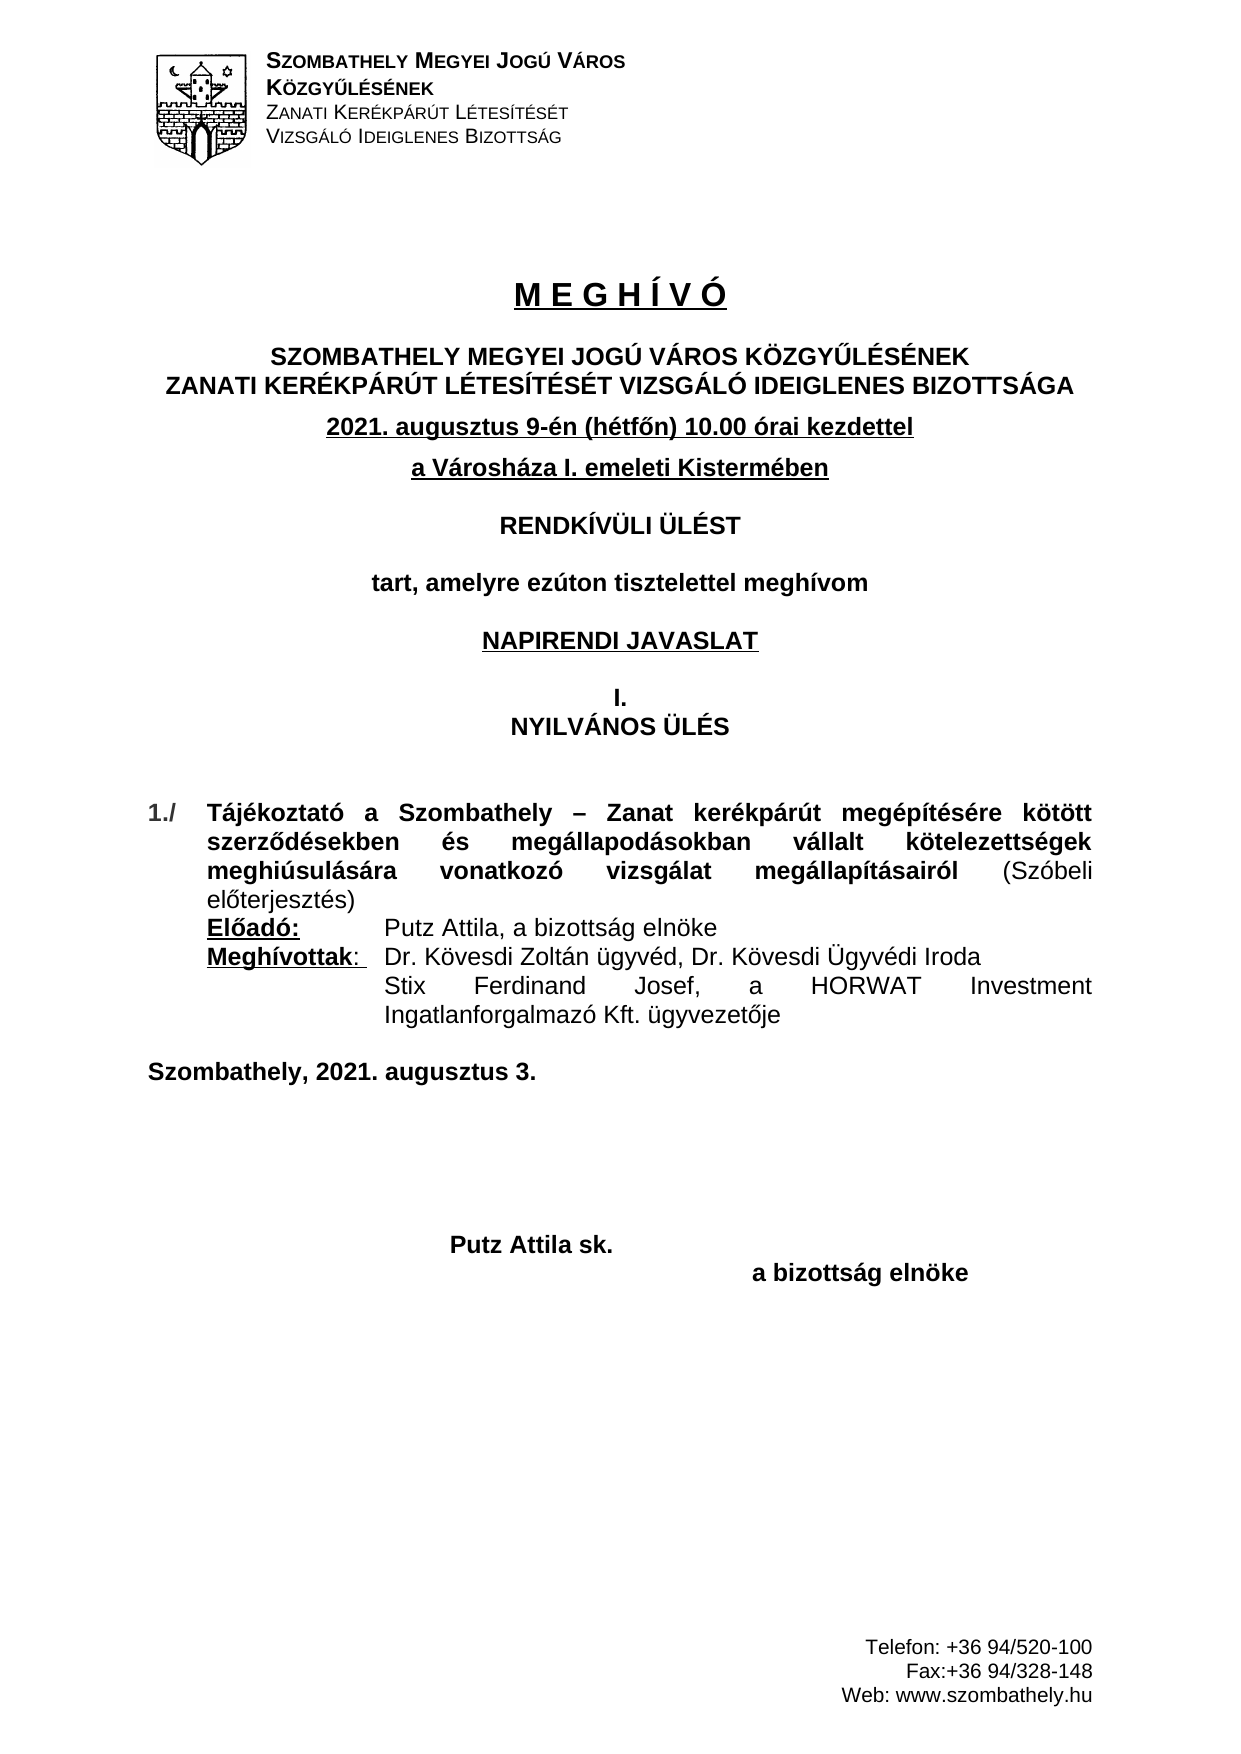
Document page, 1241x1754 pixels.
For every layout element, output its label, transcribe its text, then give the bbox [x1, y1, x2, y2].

text ZANATI KERÉKPÁRÚT LÉTESÍTÉSÉT VIZSGÁLÓ IDEIGLENES BIZOTTSÁGA [148, 371, 1093, 399]
text SZOMBATHELY MEGYEI JOGÚ VÁROS KÖZGYŰLÉSÉNEK [148, 342, 1093, 371]
text a Városháza I. emeleti Kistermében [148, 453, 1093, 482]
picture [153, 51, 251, 168]
text Előadó: Putz Attila, a bizottság elnöke [207, 913, 1093, 942]
text M E G H Í V Ó [148, 275, 1093, 313]
text 1./ Tájékoztató a Szombathely – Zanat kerékpárút megépítésére kötött szerződésekben és megállapodásokban vállalt kötelezettségek meghiúsulására vonatkozó vizsgálat megállapításairól (Szóbeli előterjesztés) [148, 798, 1093, 913]
text 2021. augusztus 9-én (hétfőn) 10.00 órai kezdettel [148, 412, 1093, 441]
text Meghívottak: Dr. Kövesdi Zoltán ügyvéd, Dr. Kövesdi Ügyvédi Iroda [148, 942, 1093, 971]
text Putz Attila sk. [0, 1229, 1093, 1258]
text I. [148, 683, 1093, 712]
text a bizottság elnöke [148, 1258, 1093, 1287]
text NAPIRENDI JAVASLAT [148, 626, 1093, 654]
text Stix Ferdinand Josef, a HORWAT Investment Ingatlanforgalmazó Kft. ügyvezetője [384, 971, 1093, 1028]
text NYILVÁNOS ÜLÉS [148, 712, 1093, 741]
text RENDKÍVÜLI ÜLÉST [148, 511, 1093, 539]
text Szombathely, 2021. augusztus 3. [148, 1057, 1093, 1086]
text tart, amelyre ezúton tisztelettel meghívom [148, 568, 1093, 597]
